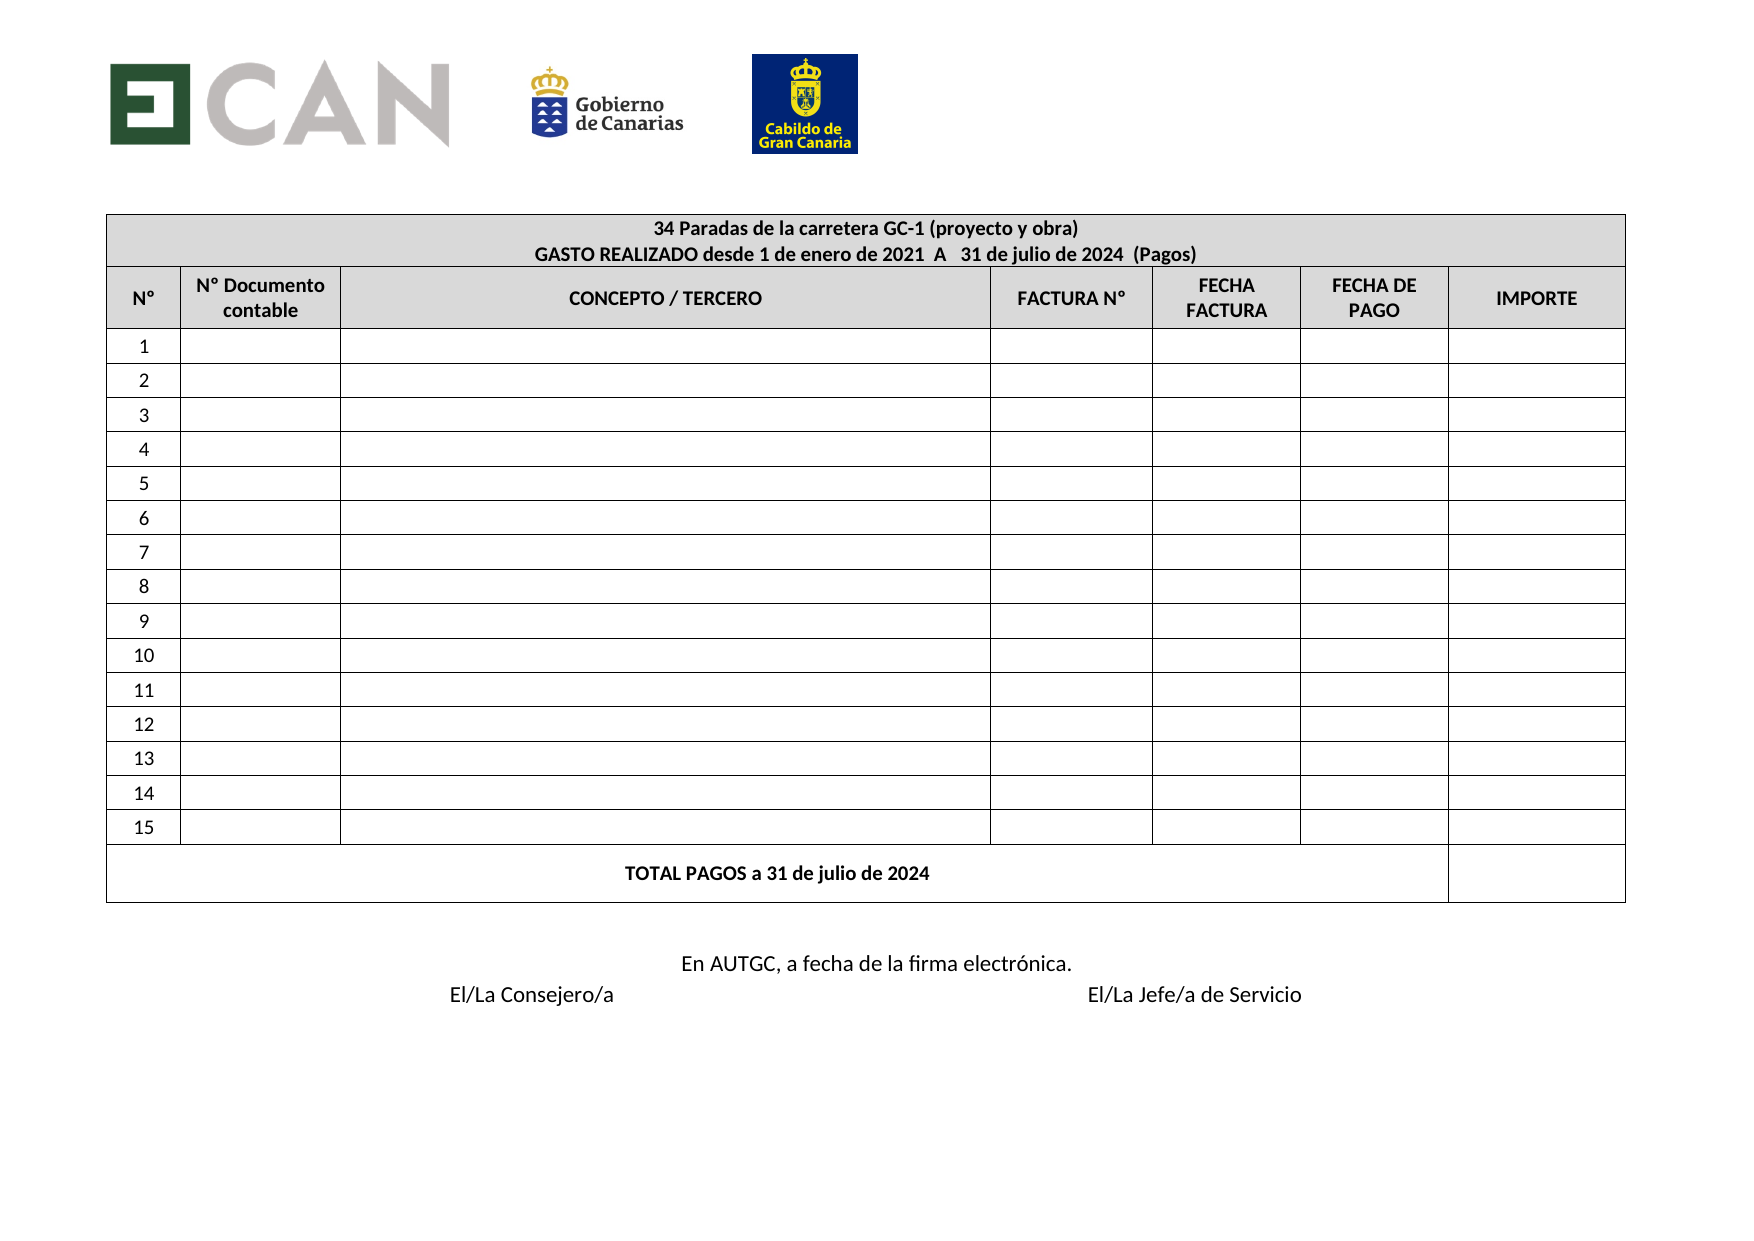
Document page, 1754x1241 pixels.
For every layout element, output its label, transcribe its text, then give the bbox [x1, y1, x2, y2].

table_cell [341, 467, 990, 500]
table_cell [181, 432, 340, 466]
table_cell [1449, 742, 1625, 775]
table_cell TOTAL PAGOS a 31 de julio de 2024 [107, 845, 1448, 902]
table_cell 11 [107, 673, 180, 706]
table_cell [1301, 707, 1448, 741]
table_cell [1449, 673, 1625, 706]
table_cell [1449, 432, 1625, 466]
table_header 34 Paradas de la carretera GC-1 (proyecto y obra) GASTO REALIZADO desde 1 de enero de 2021 A 31 de julio de 2024 (Pagos) [107, 215, 1625, 266]
picture [106, 59, 454, 150]
table_cell [1301, 501, 1448, 534]
table_cell [181, 467, 340, 500]
table_cell Nº Documento contable [181, 267, 340, 328]
table_cell [1449, 364, 1625, 397]
table_cell [1153, 501, 1300, 534]
table_cell [1153, 810, 1300, 844]
table_cell [181, 570, 340, 603]
table_cell [1153, 398, 1300, 431]
table_cell [1301, 398, 1448, 431]
table_cell [991, 432, 1152, 466]
table_cell [1153, 742, 1300, 775]
table_cell 13 [107, 742, 180, 775]
table_cell [341, 535, 990, 569]
table_cell [1449, 329, 1625, 362]
table_cell [181, 742, 340, 775]
table_cell [1449, 810, 1625, 844]
table_cell 3 [107, 398, 180, 431]
table_cell [1301, 604, 1448, 637]
table_cell [181, 639, 340, 672]
table_cell [181, 707, 340, 741]
table_cell [991, 398, 1152, 431]
table_cell 9 [107, 604, 180, 637]
table_cell [181, 535, 340, 569]
table_cell [341, 776, 990, 809]
table_cell [1449, 398, 1625, 431]
table_cell [341, 742, 990, 775]
table_cell 2 [107, 364, 180, 397]
table_cell [1449, 776, 1625, 809]
table_cell [181, 364, 340, 397]
table_cell [181, 776, 340, 809]
text El/La Consejero/a El/La Jefe/a de Servicio [75, 980, 1679, 1008]
table_cell [1153, 604, 1300, 637]
table_cell [1153, 707, 1300, 741]
table_cell [1153, 639, 1300, 672]
table_cell [1449, 604, 1625, 637]
table_cell 10 [107, 639, 180, 672]
table_cell 7 [107, 535, 180, 569]
table_cell [991, 639, 1152, 672]
table_cell [1153, 535, 1300, 569]
table_cell IMPORTE [1449, 267, 1625, 328]
table_cell [991, 604, 1152, 637]
table_cell 4 [107, 432, 180, 466]
table_cell FECHA DE PAGO [1301, 267, 1448, 328]
table_cell [1301, 467, 1448, 500]
table_cell 6 [107, 501, 180, 534]
table_cell [1153, 570, 1300, 603]
table_cell [341, 501, 990, 534]
table_cell [341, 639, 990, 672]
table_cell [1449, 570, 1625, 603]
table_cell 14 [107, 776, 180, 809]
table_cell [341, 364, 990, 397]
table_cell [1153, 432, 1300, 466]
table_cell [341, 398, 990, 431]
table_cell [991, 467, 1152, 500]
table_cell [1449, 639, 1625, 672]
table_cell [991, 501, 1152, 534]
table_cell [1301, 535, 1448, 569]
table_cell [1449, 501, 1625, 534]
table_cell [341, 707, 990, 741]
table_cell [1153, 467, 1300, 500]
picture [496, 49, 716, 163]
table_cell [1301, 673, 1448, 706]
table_cell [341, 604, 990, 637]
table_cell [1301, 570, 1448, 603]
table_cell [991, 535, 1152, 569]
text En AUTGC, a fecha de la firma electrónica. [75, 949, 1679, 977]
table_cell [991, 673, 1152, 706]
table_cell [181, 501, 340, 534]
table_cell [1449, 845, 1625, 902]
table_cell [181, 810, 340, 844]
table_cell [1301, 810, 1448, 844]
table_cell Nº [107, 267, 180, 328]
table_cell [1153, 364, 1300, 397]
table_cell [341, 432, 990, 466]
table_cell CONCEPTO / TERCERO [341, 267, 990, 328]
table_cell [1301, 432, 1448, 466]
table_cell [1449, 707, 1625, 741]
table_cell [1301, 364, 1448, 397]
table_cell 15 [107, 810, 180, 844]
table_cell [341, 570, 990, 603]
table_cell [991, 570, 1152, 603]
table_cell [991, 776, 1152, 809]
table_cell [341, 329, 990, 362]
table_cell [991, 364, 1152, 397]
table_cell [181, 604, 340, 637]
table_cell 12 [107, 707, 180, 741]
table_cell [1449, 535, 1625, 569]
table_cell [181, 329, 340, 362]
table_cell FACTURA Nº [991, 267, 1152, 328]
table_cell 8 [107, 570, 180, 603]
table_cell [1301, 742, 1448, 775]
table_cell [1449, 467, 1625, 500]
table_cell [991, 742, 1152, 775]
table_cell [1301, 776, 1448, 809]
table_cell [991, 810, 1152, 844]
table_cell [1301, 639, 1448, 672]
table_cell FECHA FACTURA [1153, 267, 1300, 328]
table_cell [1153, 329, 1300, 362]
table_cell [991, 707, 1152, 741]
table_cell [181, 398, 340, 431]
table_cell [181, 673, 340, 706]
table_cell [1301, 329, 1448, 362]
table_cell [1153, 776, 1300, 809]
table_cell [341, 810, 990, 844]
table_cell 5 [107, 467, 180, 500]
table_cell [991, 329, 1152, 362]
table_cell [341, 673, 990, 706]
table_cell 1 [107, 329, 180, 362]
table_cell [1153, 673, 1300, 706]
picture [752, 54, 858, 154]
